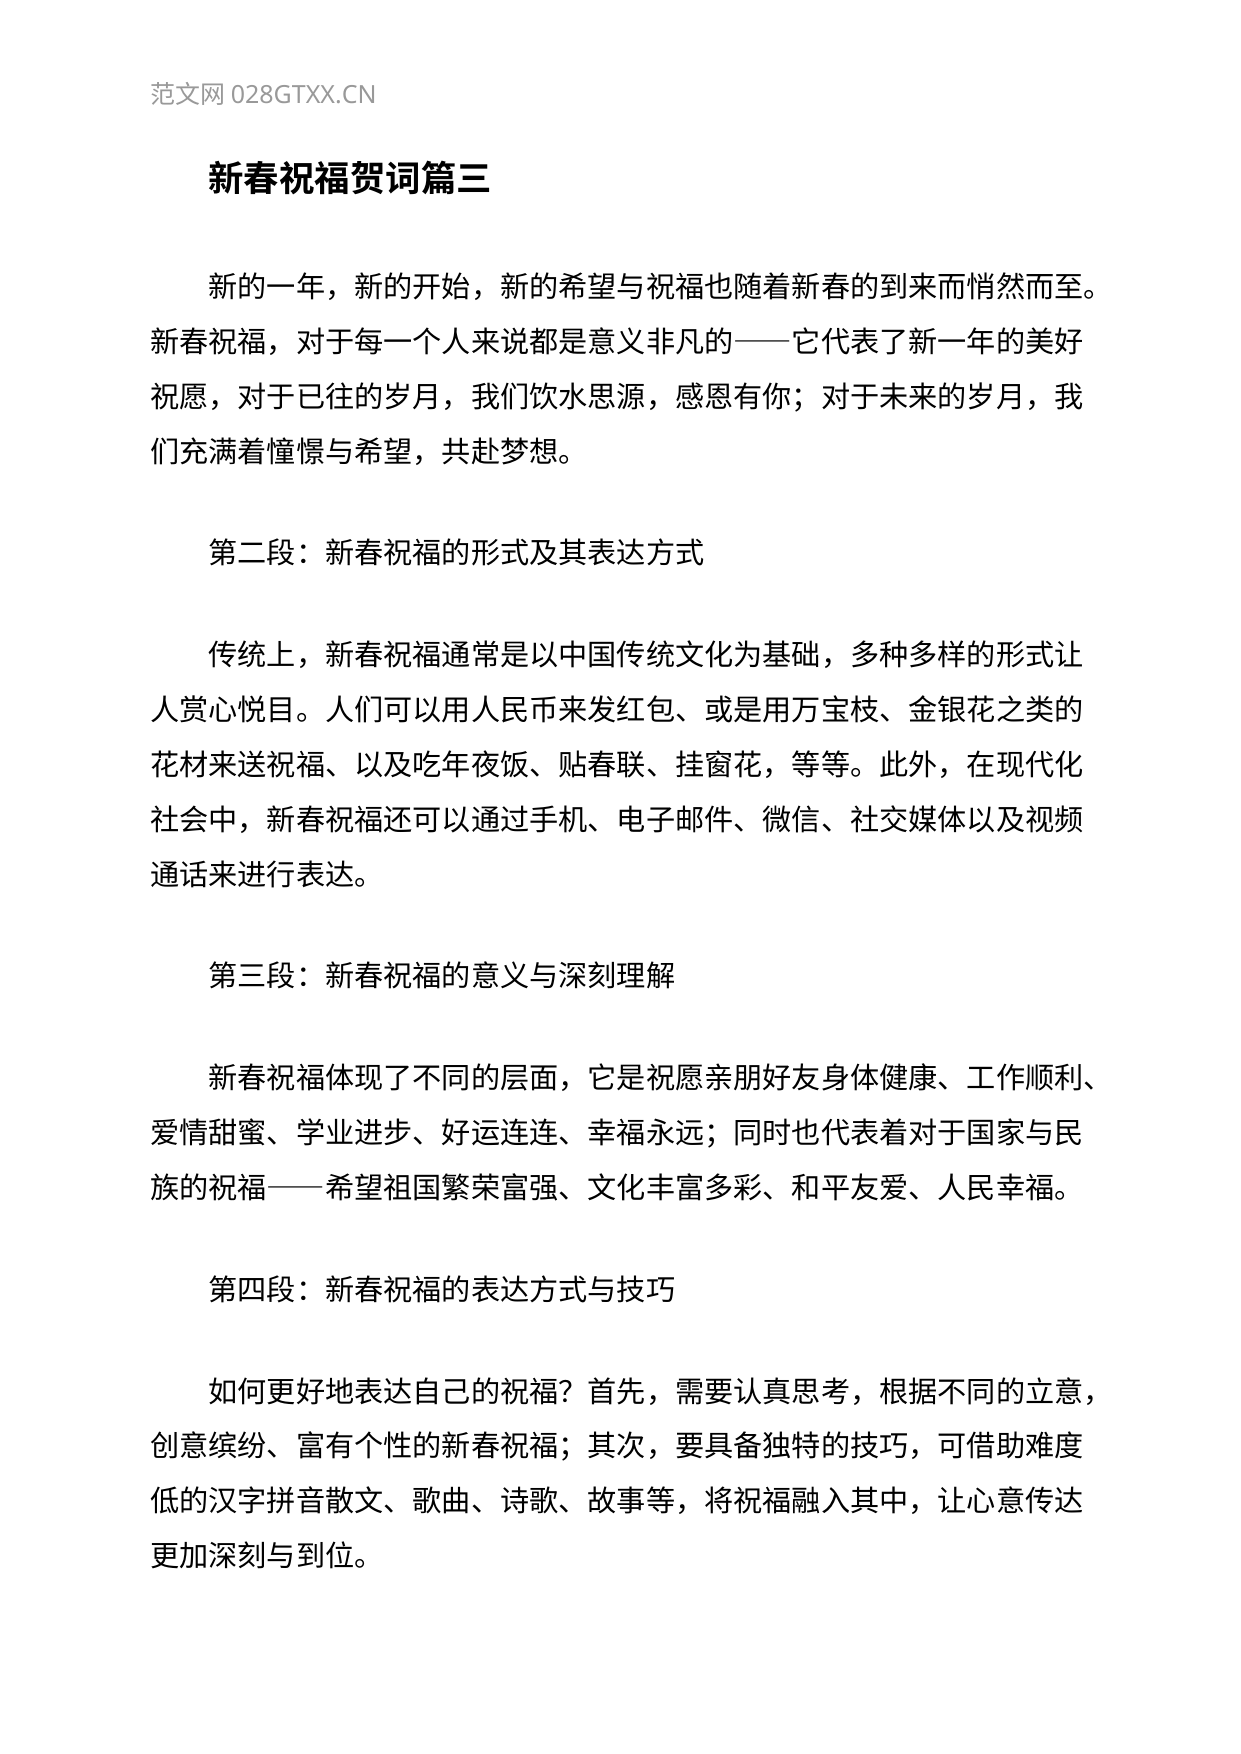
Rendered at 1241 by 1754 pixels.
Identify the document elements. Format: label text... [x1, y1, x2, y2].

text 新的一年，新的开始，新的希望与祝福也随着新春的到来而悄然而至。新春祝福，对于每一个人来说都是意义非凡的——它代表了新一年的美好祝愿，对于已往的岁月，我们饮水思源，感恩有你；对于未来的岁月，我们充满着憧憬与希望，共赴梦想。 [150, 263, 1090, 470]
text 新春祝福体现了不同的层面，它是祝愿亲朋好友身体健康、工作顺利、爱情甜蜜、学业进步、好运连连、幸福永远；同时也代表着对于国家与民族的祝福——希望祖国繁荣富强、文化丰富多彩、和平友爱、人民幸福。 [150, 1055, 1090, 1207]
text 新春祝福贺词篇三 [150, 150, 1090, 201]
text 传统上，新春祝福通常是以中国传统文化为基础，多种多样的形式让人赏心悦目。人们可以用人民币来发红包、或是用万宝枝、金银花之类的花材来送祝福、以及吃年夜饭、贴春联、挂窗花，等等。此外，在现代化社会中，新春祝福还可以通过手机、电子邮件、微信、社交媒体以及视频通话来进行表达。 [150, 632, 1090, 893]
text 第四段：新春祝福的表达方式与技巧 [150, 1266, 1090, 1309]
text 如何更好地表达自己的祝福？首先，需要认真思考，根据不同的立意，创意缤纷、富有个性的新春祝福；其次，要具备独特的技巧，可借助难度低的汉字拼音散文、歌曲、诗歌、故事等，将祝福融入其中，让心意传达更加深刻与到位。 [150, 1368, 1090, 1575]
text 第二段：新春祝福的形式及其表达方式 [150, 530, 1090, 572]
text 第三段：新春祝福的意义与深刻理解 [150, 953, 1090, 995]
